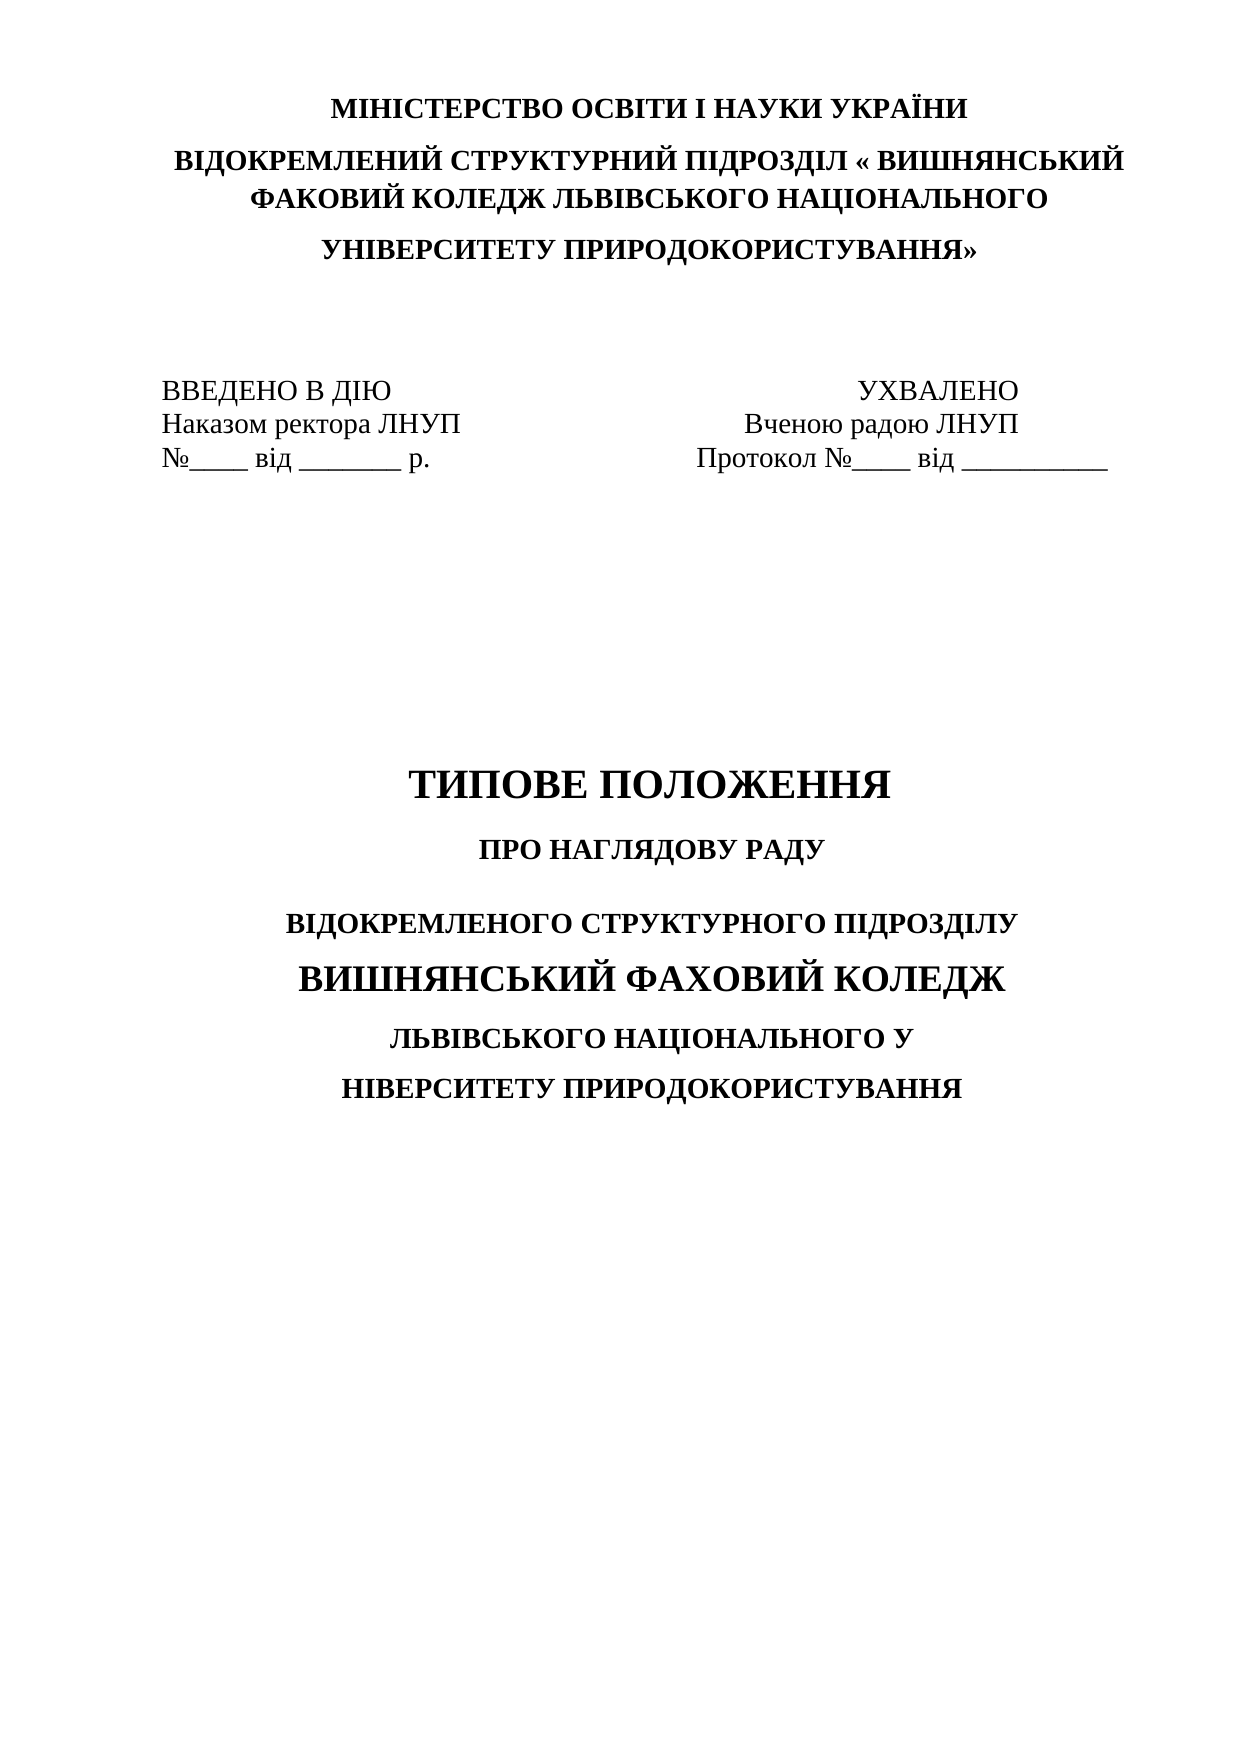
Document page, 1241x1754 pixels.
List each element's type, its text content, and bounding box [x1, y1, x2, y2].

text ВИШНЯНСЬКИЙ ФАХОВИЙ КОЛЕДЖ [135, 957, 1169, 1000]
table_header УХВАЛЕНО [649, 373, 1163, 406]
table_cell Наказом ректора ЛНУП [135, 406, 649, 440]
subtitle ВІДОКРЕМЛЕНОГО СТРУКТУРНОГО ПІДРОЗДІЛУ [135, 906, 1169, 940]
text ВІДОКРЕМЛЕНИЙ СТРУКТУРНИЙ ПІДРОЗДІЛ « вИШНЯНСЬКИЙ ФАКОВИЙ КОЛЕДЖ львівськОГО національнОГО [135, 143, 1163, 215]
text ЛЬВІВСЬКОГО НАЦІОНАЛЬНОГО У [135, 1021, 1169, 1055]
text Міністерство освіти і науки україни [135, 92, 1163, 125]
table_header ВВЕДЕНО В ДІЮ [135, 373, 649, 406]
table_cell №____ від _______ р. [135, 440, 649, 473]
table_cell Протокол №____ від __________ [649, 440, 1163, 473]
text НІВЕРСИТЕТУ ПРИРОДОКОРИСТУВАННЯ [135, 1072, 1169, 1105]
subtitle ПРО НАГЛЯДОВУ РАДУ [135, 832, 1169, 865]
title ТИПОВЕ ПОЛОЖЕННЯ [240, 760, 1059, 808]
table_cell Вченою радою ЛНУП [649, 406, 1163, 440]
text університетУ природокористування» [135, 232, 1163, 266]
